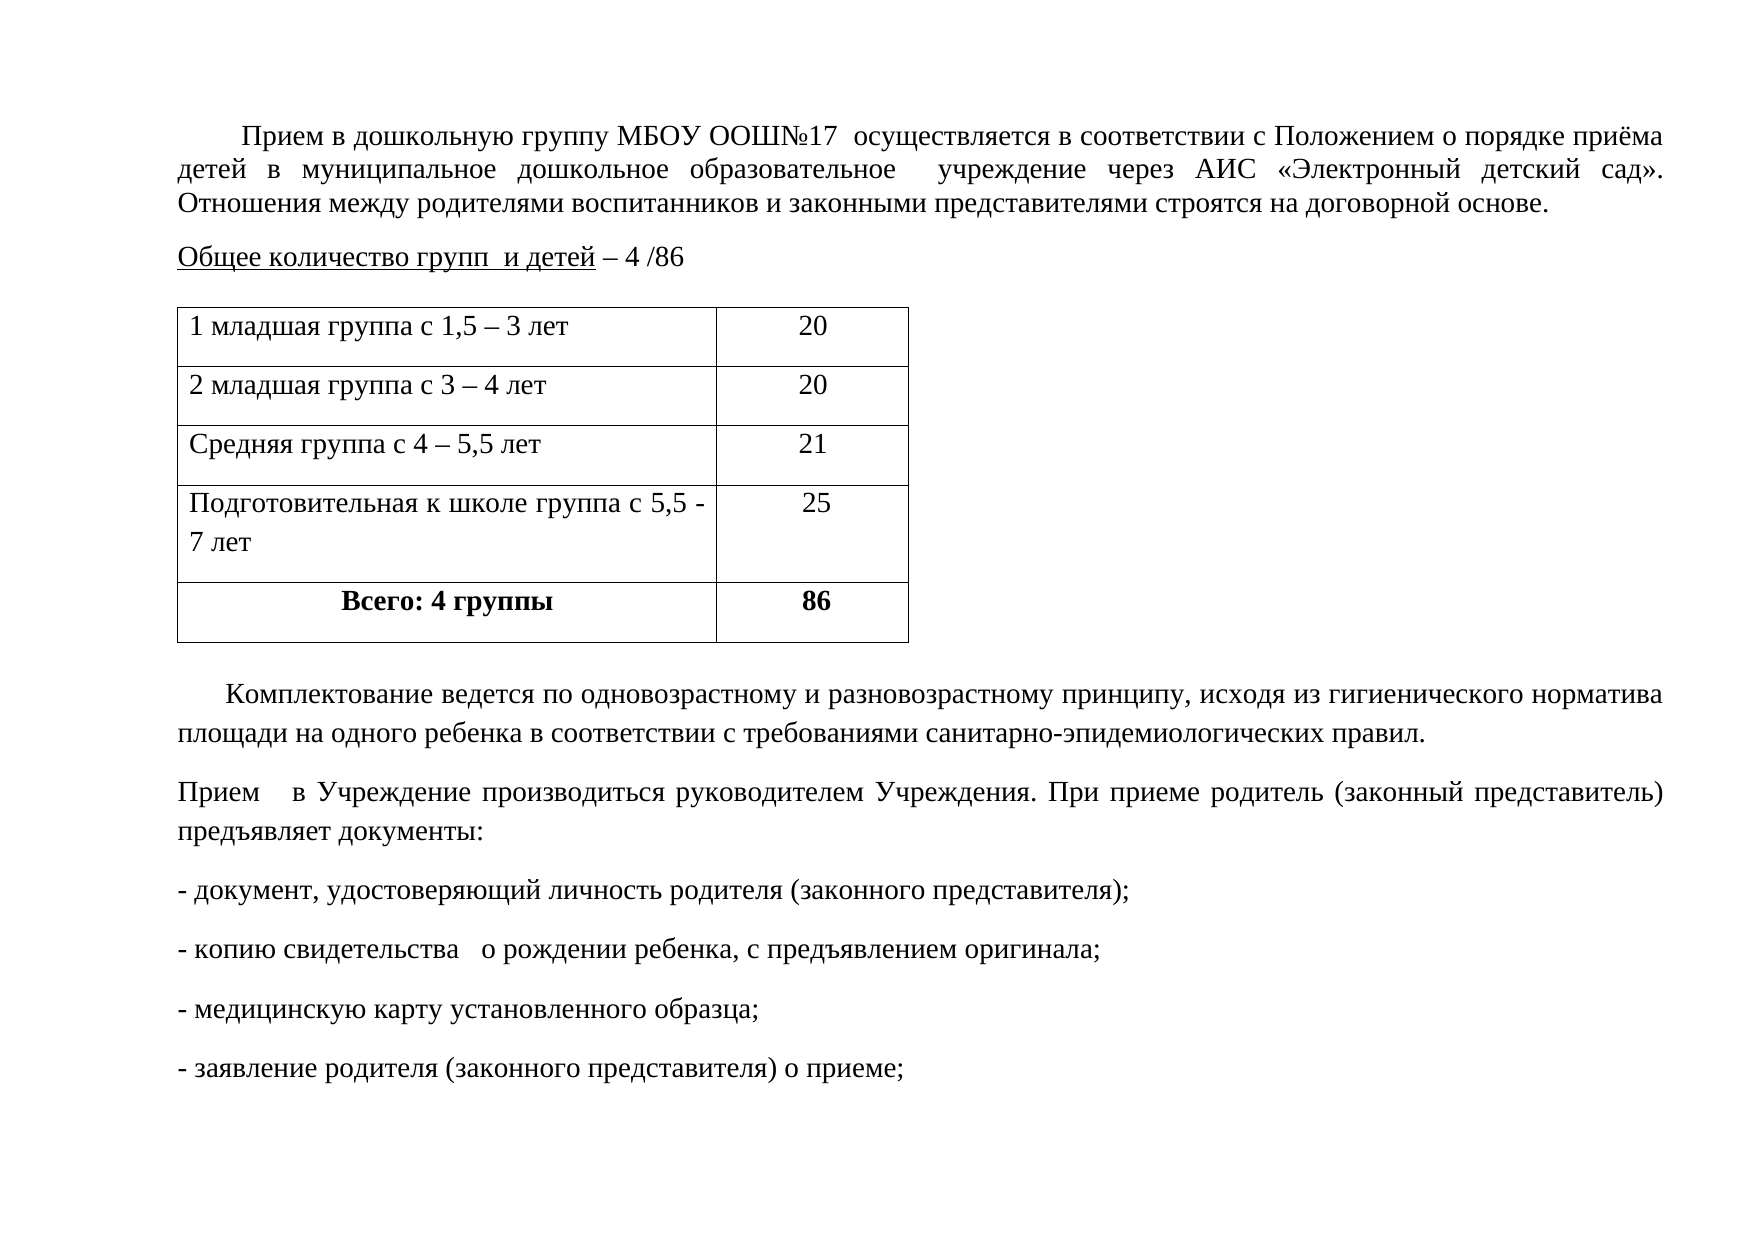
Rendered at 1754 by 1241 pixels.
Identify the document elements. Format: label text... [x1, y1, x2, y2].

text Общее количество групп и детей – 4 /86 [177, 239, 1665, 273]
table_cell Подготовительная к школе группа с 5,5 - 7 лет [178, 486, 716, 582]
table_cell 2 младшая группа с 3 – 4 лет [178, 367, 716, 425]
text Комплектование ведется по одновозрастному и разновозрастному принципу, исходя из гигиенического норматива площади на одного ребенка в соответствии с требованиями санитарно-эпидемиологических правил. [177, 676, 1665, 748]
text - медицинскую карту установленного образца; [177, 991, 1665, 1024]
table_cell 20 [717, 367, 908, 425]
table_cell Всего: 4 группы [178, 583, 716, 642]
table_header 1 младшая группа с 1,5 – 3 лет [178, 308, 716, 366]
table_cell Средняя группа с 4 – 5,5 лет [178, 426, 716, 484]
text - документ, удостоверяющий личность родителя (законного представителя); [177, 872, 1665, 906]
text Прием в Учреждение производиться руководителем Учреждения. При приеме родитель (законный представитель) предъявляет документы: [177, 774, 1665, 846]
text - заявление родителя (законного представителя) о приеме; [177, 1050, 1665, 1084]
table_cell 86 [717, 583, 908, 642]
table_cell 25 [717, 486, 908, 582]
table_header 20 [717, 308, 908, 366]
text - копию свидетельства о рождении ребенка, с предъявлением оригинала; [177, 931, 1665, 965]
table_cell 21 [717, 426, 908, 484]
text Прием в дошкольную группу МБОУ ООШ№17 осуществляется в соответствии с Положением о порядке приёма детей в муниципальное дошкольное образовательное учреждение через АИС «Электронный детский сад». Отношения между родителями воспитанников и законными представителями строятся на договорной основе. [177, 118, 1665, 219]
